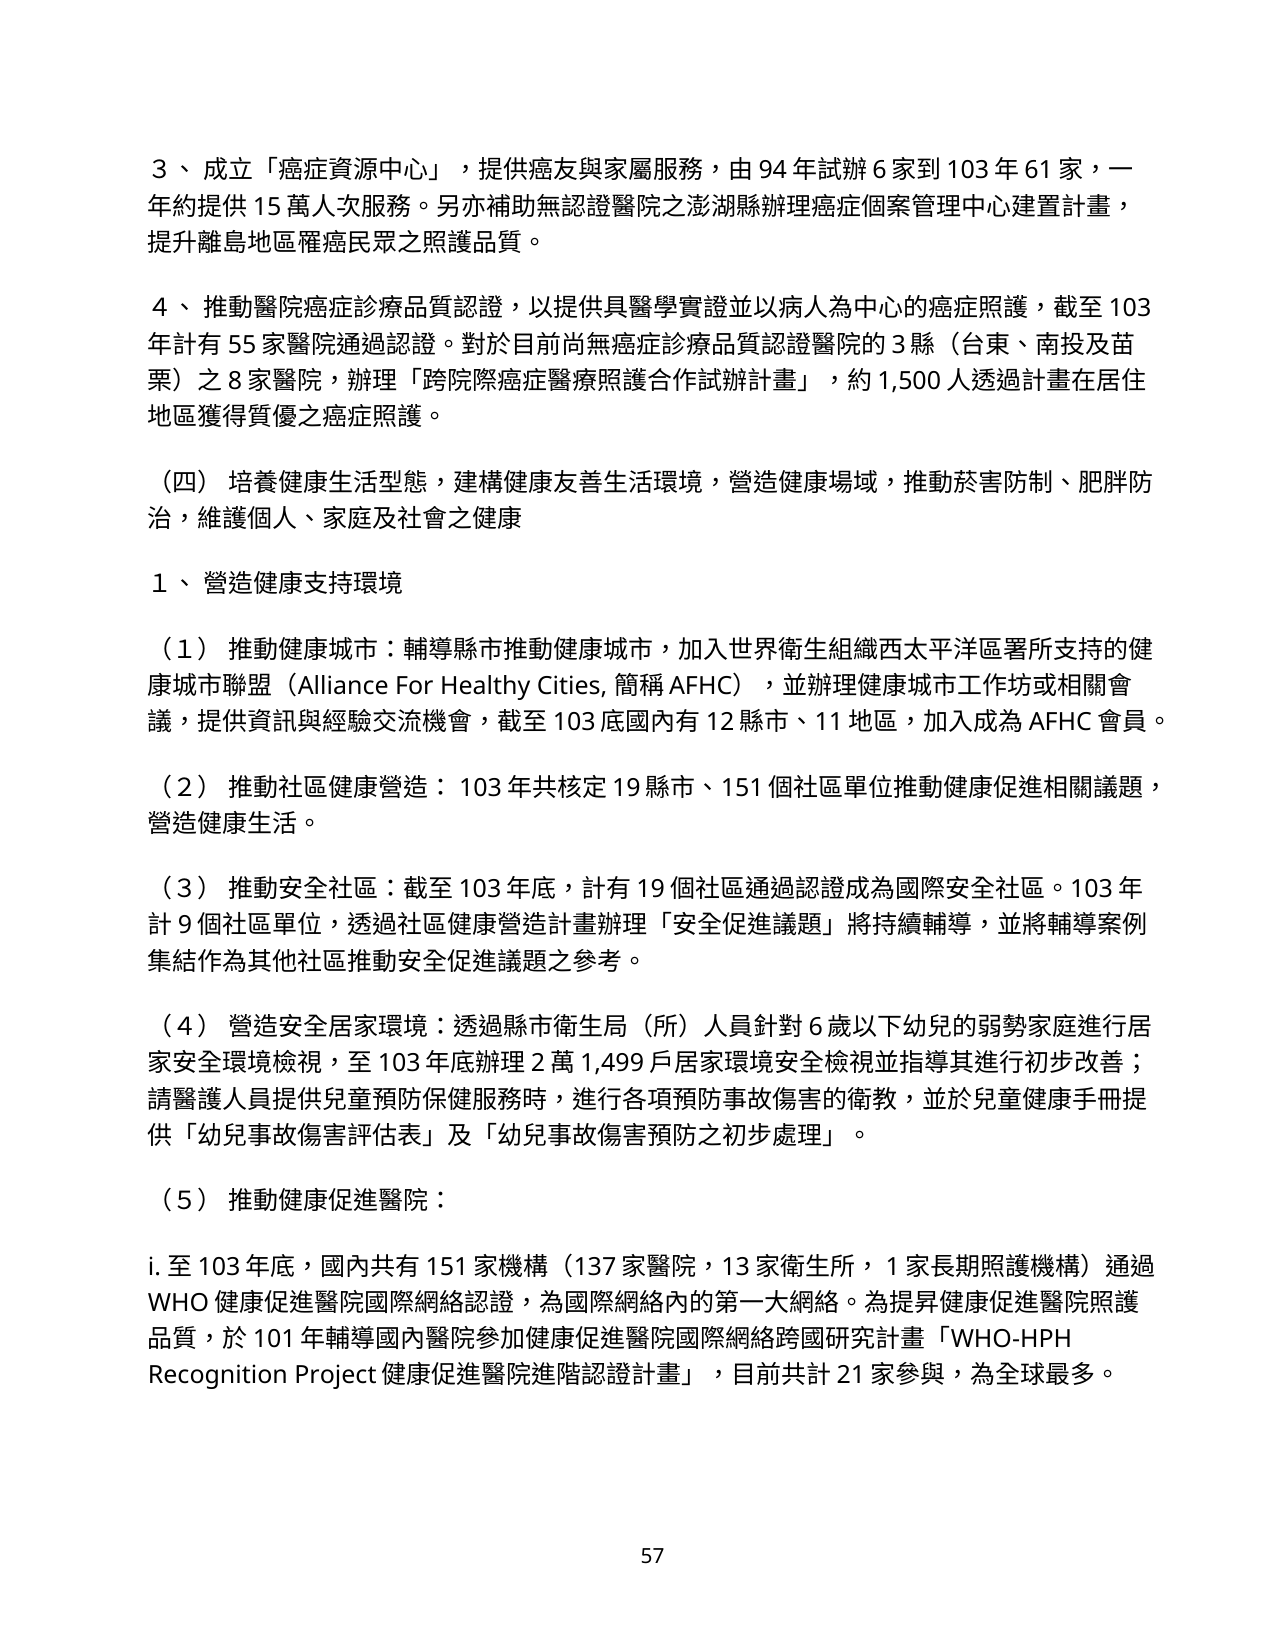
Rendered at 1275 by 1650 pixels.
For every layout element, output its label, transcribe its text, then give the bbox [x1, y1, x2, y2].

text ３、 成立「癌症資源中心」，提供癌友與家屬服務，由94年試辦6家到103年61家，一年約提供15萬人次服務。另亦補助無認證醫院之澎湖縣辦理癌症個案管理中心建置計畫，提升離島地區罹癌民眾之照護品質。 [148, 150, 1157, 259]
text （１） 推動健康城市：輔導縣市推動健康城市，加入世界衛生組織西太平洋區署所支持的健康城市聯盟（Alliance For Healthy Cities, 簡稱AFHC），並辦理健康城市工作坊或相關會議，提供資訊與經驗交流機會，截至103底國內有12縣市、11地區，加入成為 AFHC會員。 [148, 629, 1157, 738]
text i. 至103年底，國內共有151家機構（137家醫院，13家衛生所， 1家長期照護機構）通過WHO健康促進醫院國際網絡認證，為國際網絡內的第一大網絡。為提昇健康促進醫院照護品質，於101年輔導國內醫院參加健康促進醫院國際網絡跨國研究計畫「WHO-HPH Recognition Project健康促進醫院進階認證計畫」，目前共計21家參與，為全球最多。 [148, 1246, 1157, 1391]
text （３） 推動安全社區：截至103年底，計有19個社區通過認證成為國際安全社區。103年計9個社區單位，透過社區健康營造計畫辦理「安全促進議題」將持續輔導，並將輔導案例集結作為其他社區推動安全促進議題之參考。 [148, 869, 1157, 977]
text ４、 推動醫院癌症診療品質認證，以提供具醫學實證並以病人為中心的癌症照護，截至103年計有55家醫院通過認證。對於目前尚無癌症診療品質認證醫院的3縣（台東、南投及苗栗）之8家醫院，辦理「跨院際癌症醫療照護合作試辦計畫」，約1,500人透過計畫在居住地區獲得質優之癌症照護。 [148, 288, 1157, 433]
text （２） 推動社區健康營造： 103年共核定19縣市、151個社區單位推動健康促進相關議題，營造健康生活。 [148, 767, 1157, 839]
text （四） 培養健康生活型態，建構健康友善生活環境，營造健康場域，推動菸害防制、肥胖防治，維護個人、家庭及社會之健康 [148, 462, 1157, 534]
text １、 營造健康支持環境 [148, 564, 1157, 600]
text （４） 營造安全居家環境：透過縣市衛生局（所）人員針對6歲以下幼兒的弱勢家庭進行居家安全環境檢視，至103年底辦理2萬1,499戶居家環境安全檢視並指導其進行初步改善；請醫護人員提供兒童預防保健服務時，進行各項預防事故傷害的衛教，並於兒童健康手冊提供「幼兒事故傷害評估表」及「幼兒事故傷害預防之初步處理」。 [148, 1007, 1157, 1152]
text （５） 推動健康促進醫院： [148, 1181, 1157, 1217]
